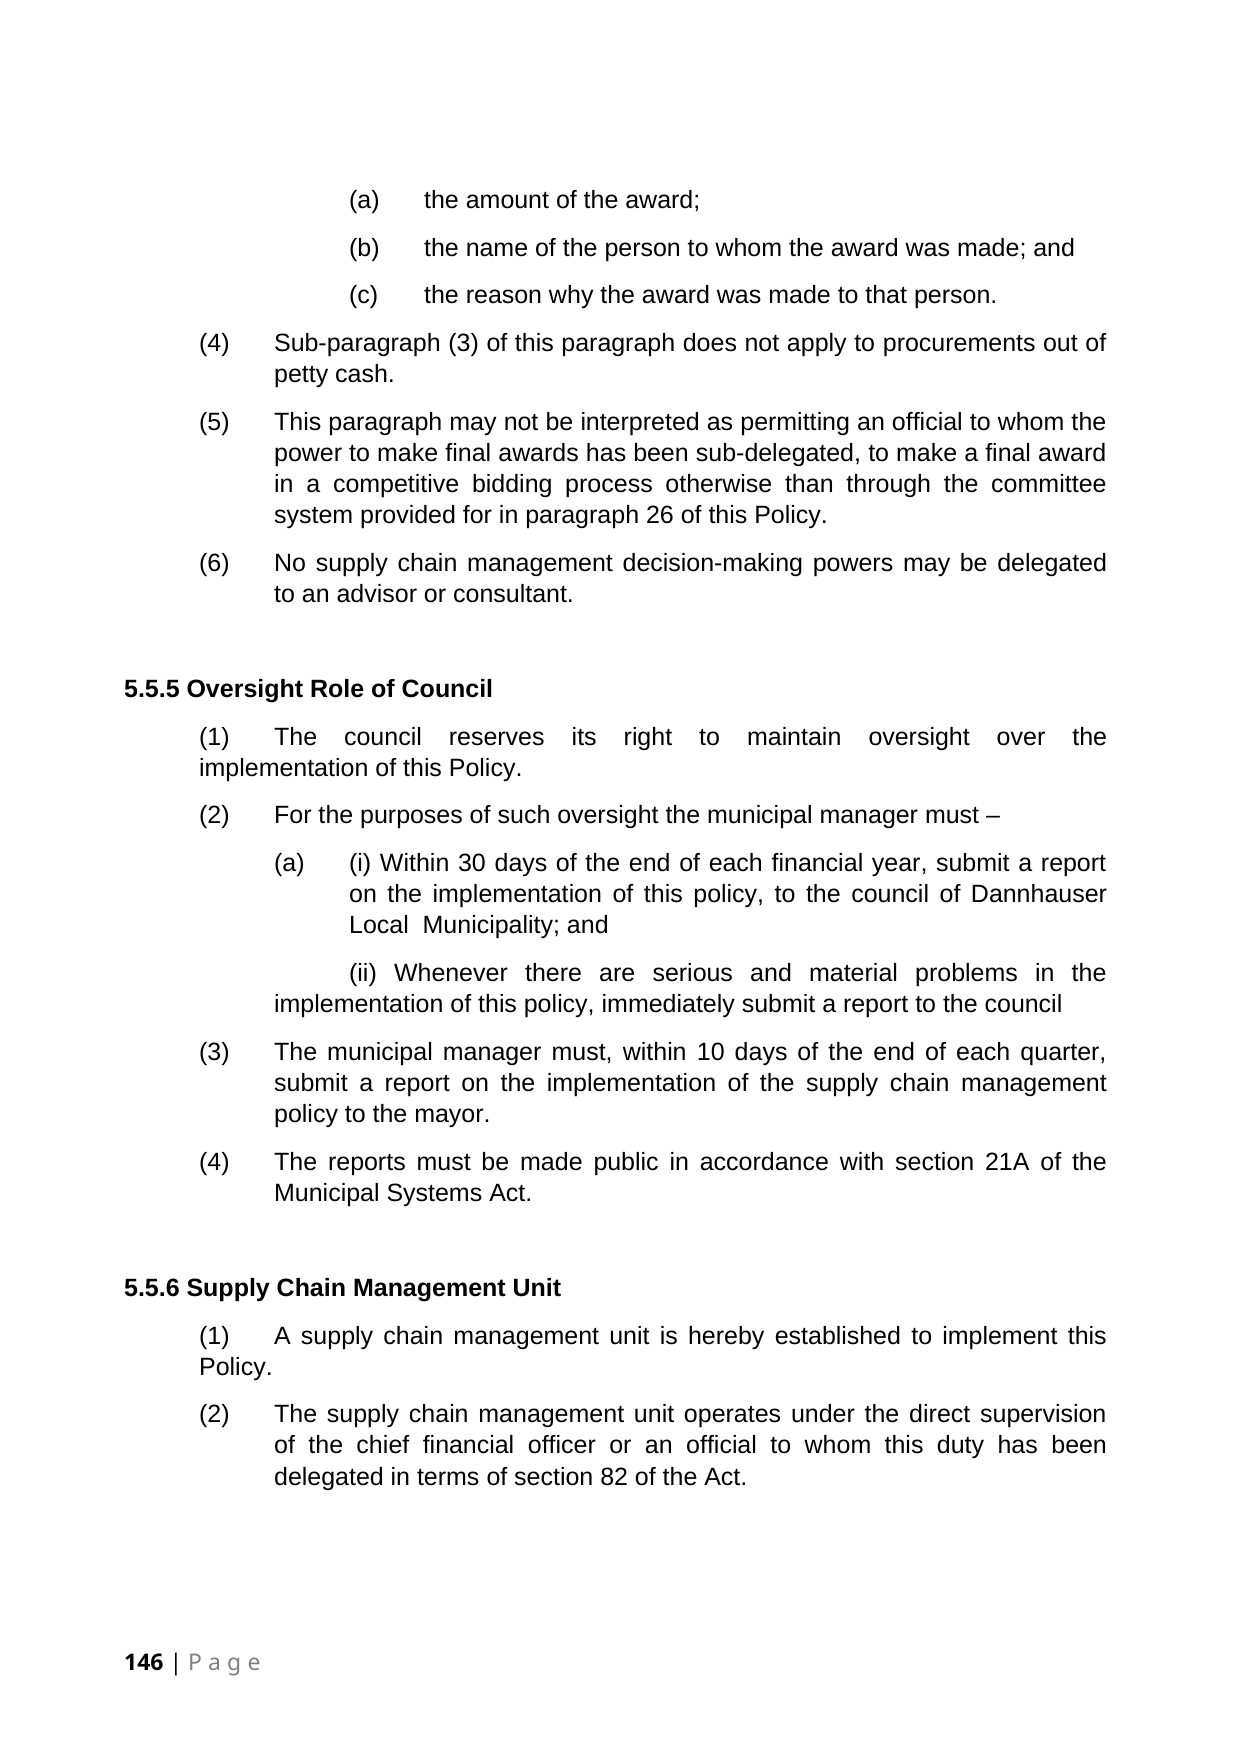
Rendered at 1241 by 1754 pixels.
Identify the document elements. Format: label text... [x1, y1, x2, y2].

text 5.5.5 Oversight Role of Council [124, 674, 1108, 703]
text 5.5.6 Supply Chain Management Unit [124, 1273, 1108, 1302]
text (b) the name of the person to whom the award was made; and [349, 233, 1108, 261]
text (a) the amount of the award; [274, 185, 1108, 214]
text (2) For the purposes of such oversight the municipal manager must – [124, 801, 1108, 829]
text (6) No supply chain management decision-making powers may be delegated to an advisor or consultant. [199, 548, 1108, 607]
text (1) A supply chain management unit is hereby established to implement this Policy. [124, 1321, 1108, 1381]
text (3) The municipal manager must, within 10 days of the end of each quarter, submit a report on the implementation of the supply chain management policy to the mayor. [199, 1037, 1108, 1128]
text (5) This paragraph may not be interpreted as permitting an official to whom the power to make final awards has been sub-delegated, to make a final award in a competitive bidding process otherwise than through the committee system provided for in paragraph 26 of this Policy. [199, 407, 1108, 529]
text (ii) Whenever there are serious and material problems in the implementation of this policy, immediately submit a report to the council [274, 958, 1108, 1018]
text (4) The reports must be made public in accordance with section 21A of the Municipal Systems Act. [199, 1147, 1108, 1206]
text (2) The supply chain management unit operates under the direct supervision of the chief financial officer or an official to whom this duty has been delegated in terms of section 82 of the Act. [199, 1399, 1108, 1490]
text (a) (i) Within 30 days of the end of each financial year, submit a report on the implementation of this policy, to the council of Dannhauser Local Municipality; and [274, 848, 1108, 939]
text (c) the reason why the award was made to that person. [274, 280, 1108, 309]
text (1) The council reserves its right to maintain oversight over the implementation of this Policy. [124, 722, 1108, 782]
text (4) Sub-paragraph (3) of this paragraph does not apply to procurements out of petty cash. [199, 328, 1108, 388]
